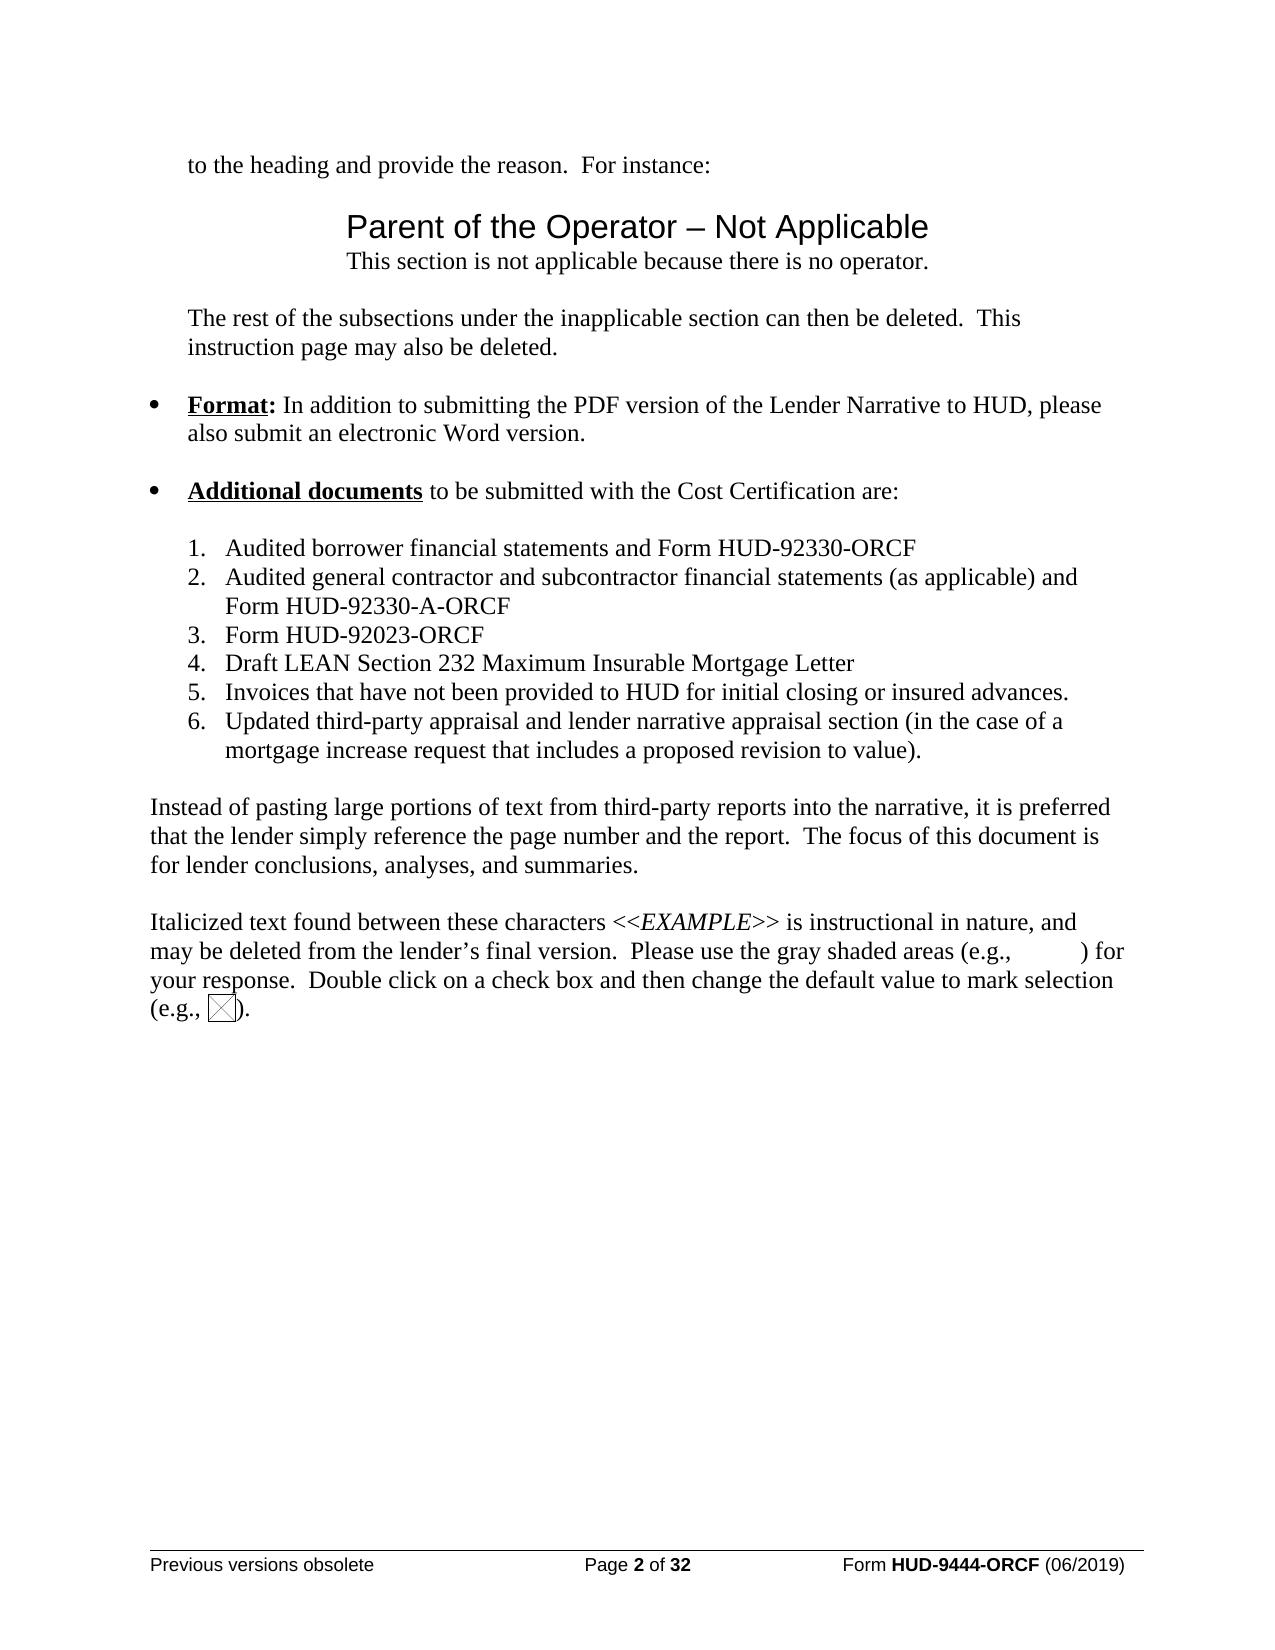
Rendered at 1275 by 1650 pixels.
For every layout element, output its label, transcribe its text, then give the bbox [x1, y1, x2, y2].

list Form HUD-92023-ORCF [187, 620, 1125, 648]
list Audited general contractor and subcontractor financial statements (as applicable) and Form HUD-92330-A-ORCF [187, 562, 1125, 620]
list Draft LEAN Section 232 Maximum Insurable Mortgage Letter [187, 648, 1125, 677]
text Italicized text found between these characters <<EXAMPLE>> is instructional in nature, and may be deleted from the lender’s final version. Please use the gray shaded areas (e.g., ) for your response. Double click on a check box and then change the default value to mark selection (e.g., ). [150, 907, 1125, 1022]
list Updated third-party appraisal and lender narrative appraisal section (in the case of a mortgage increase request that includes a proposed revision to value). [187, 706, 1125, 763]
list Invoices that have not been provided to HUD for initial closing or insured advances. [187, 677, 1125, 706]
text The rest of the subsections under the inapplicable section can then be deleted. This instruction page may also be deleted. [187, 303, 1125, 361]
list Audited borrower financial statements and Form HUD-92330-ORCF [187, 533, 1125, 562]
list Format: In addition to submitting the PDF version of the Lender Narrative to HUD, please also submit an electronic Word version. [150, 390, 1125, 447]
list Additional documents to be submitted with the Cost Certification are: [150, 476, 1125, 505]
text This section is not applicable because there is no operator. [150, 246, 1125, 275]
text Parent of the Operator – Not Applicable [150, 207, 1125, 246]
text Instead of pasting large portions of text from third-party reports into the narrative, it is preferred that the lender simply reference the page number and the report. The focus of this document is for lender conclusions, analyses, and summaries. [150, 792, 1125, 878]
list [150, 150, 1125, 179]
